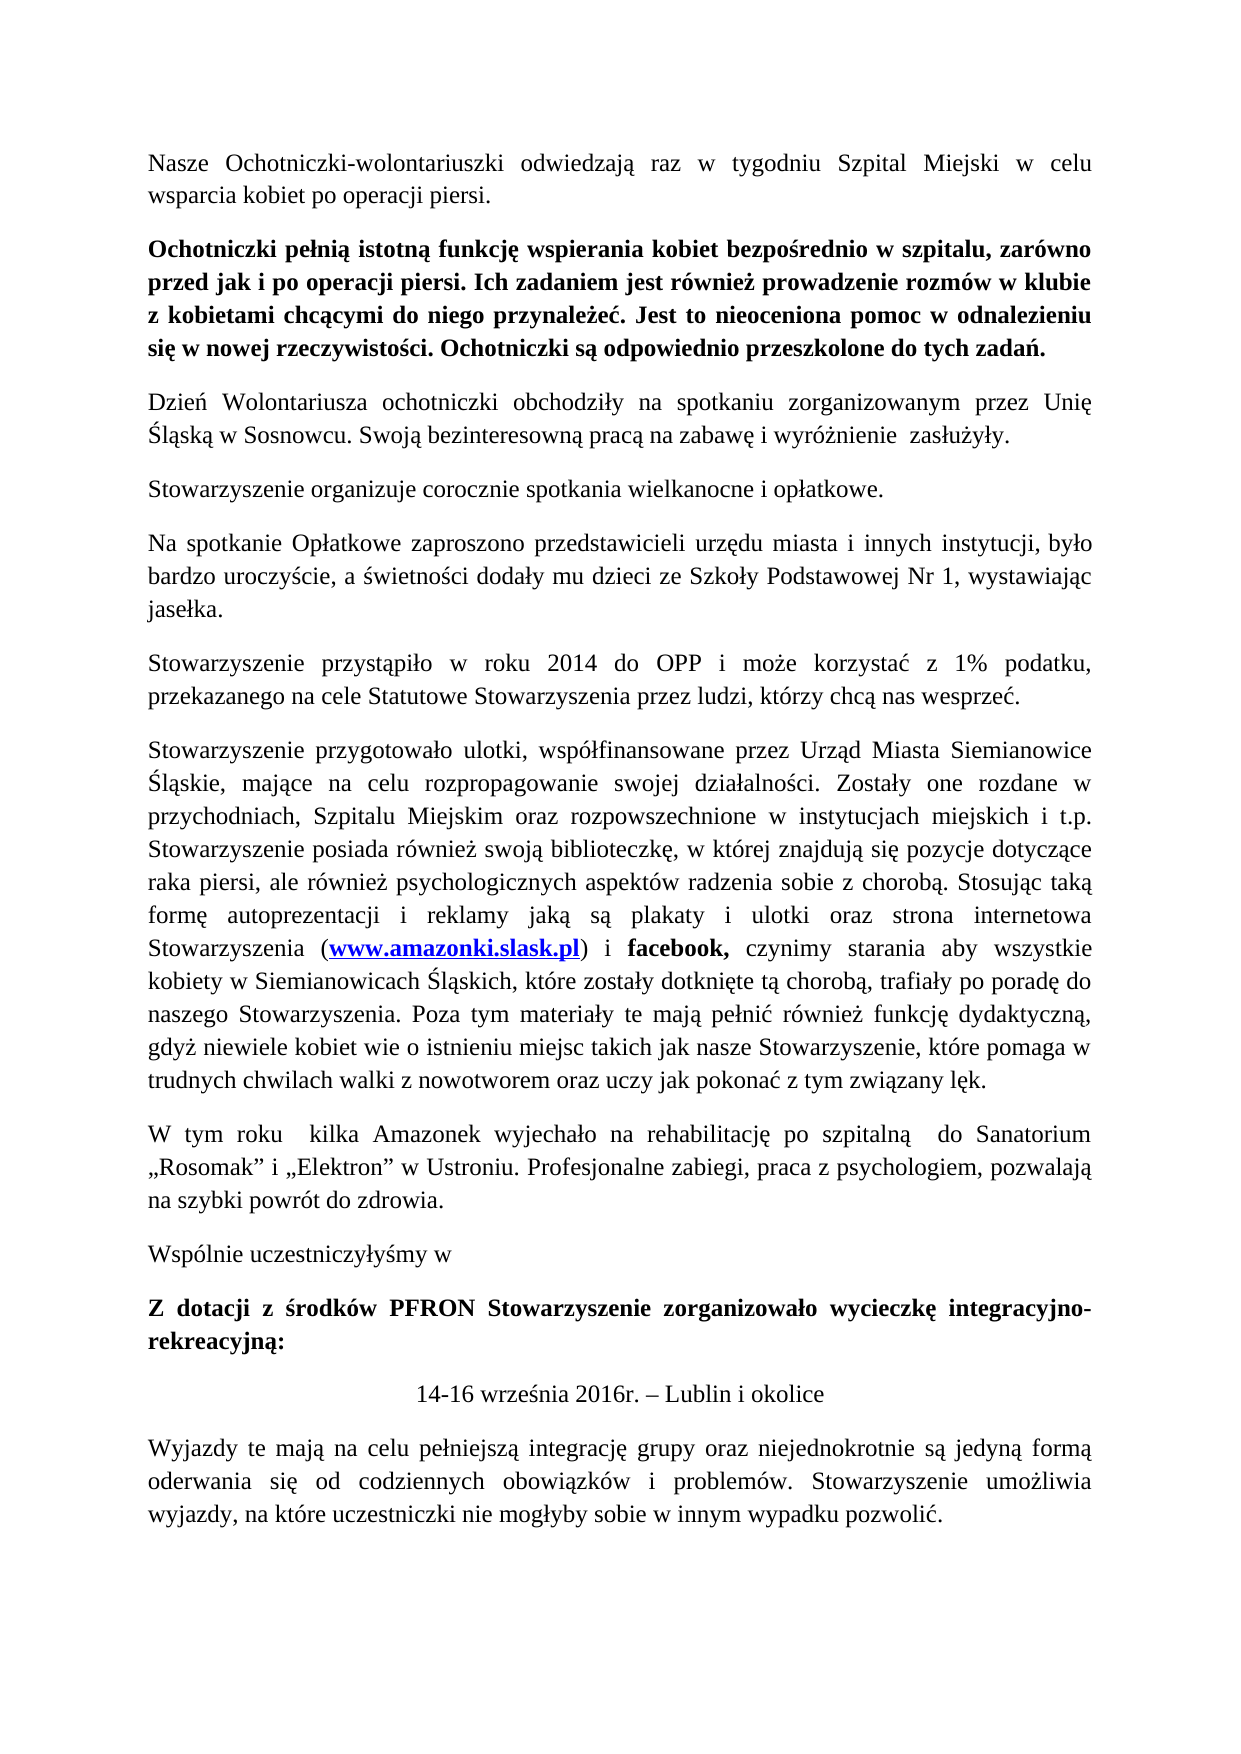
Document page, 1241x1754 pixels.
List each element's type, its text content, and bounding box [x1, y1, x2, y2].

text Nasze Ochotniczki-wolontariuszki odwiedzają raz w tygodniu Szpital Miejski w celu wsparcia kobiet po operacji piersi. [148, 148, 1093, 209]
text Stowarzyszenie przystąpiło w roku 2014 do OPP i może korzystać z 1% podatku, przekazanego na cele Statutowe Stowarzyszenia przez ludzi, którzy chcą nas wesprzeć. [148, 648, 1093, 710]
text Stowarzyszenie organizuje corocznie spotkania wielkanocne i opłatkowe. [148, 474, 1093, 503]
text 14-16 września 2016r. – Lublin i okolice [148, 1379, 1093, 1408]
text Z dotacji z środków PFRON Stowarzyszenie zorganizowało wycieczkę integracyjno-rekreacyjną: [148, 1293, 1093, 1354]
text Ochotniczki pełnią istotną funkcję wspierania kobiet bezpośrednio w szpitalu, zarówno przed jak i po operacji piersi. Ich zadaniem jest również prowadzenie rozmów w klubie z kobietami chcącymi do niego przynależeć. Jest to nieoceniona pomoc w odnalezieniu się w nowej rzeczywistości. Ochotniczki są odpowiednio przeszkolone do tych zadań. [148, 234, 1093, 362]
text Wyjazdy te mają na celu pełniejszą integrację grupy oraz niejednokrotnie są jedyną formą oderwania się od codziennych obowiązków i problemów. Stowarzyszenie umożliwia wyjazdy, na które uczestniczki nie mogłyby sobie w innym wypadku pozwolić. [148, 1433, 1093, 1528]
text Dzień Wolontariusza ochotniczki obchodziły na spotkaniu zorganizowanym przez Unię Śląską w Sosnowcu. Swoją bezinteresowną pracą na zabawę i wyróżnienie zasłużyły. [148, 387, 1093, 449]
text Na spotkanie Opłatkowe zaproszono przedstawicieli urzędu miasta i innych instytucji, było bardzo uroczyście, a świetności dodały mu dzieci ze Szkoły Podstawowej Nr 1, wystawiając jasełka. [148, 528, 1093, 623]
text Wspólnie uczestniczyłyśmy w [148, 1239, 1093, 1268]
text W tym roku kilka Amazonek wyjechało na rehabilitację po szpitalną do Sanatorium „Rosomak” i „Elektron” w Ustroniu. Profesjonalne zabiegi, praca z psychologiem, pozwalają na szybki powrót do zdrowia. [148, 1119, 1093, 1214]
text Stowarzyszenie przygotowało ulotki, współfinansowane przez Urząd Miasta Siemianowice Śląskie, mające na celu rozpropagowanie swojej działalności. Zostały one rozdane w przychodniach, Szpitalu Miejskim oraz rozpowszechnione w instytucjach miejskich i t.p. Stowarzyszenie posiada również swoją biblioteczkę, w której znajdują się pozycje dotyczące raka piersi, ale również psychologicznych aspektów radzenia sobie z chorobą. Stosując taką formę autoprezentacji i reklamy jaką są plakaty i ulotki oraz strona internetowa Stowarzyszenia (www.amazonki.slask.pl) i facebook, czynimy starania aby wszystkie kobiety w Siemianowicach Śląskich, które zostały dotknięte tą chorobą, trafiały po poradę do naszego Stowarzyszenia. Poza tym materiały te mają pełnić również funkcję dydaktyczną, gdyż niewiele kobiet wie o istnieniu miejsc takich jak nasze Stowarzyszenie, które pomaga w trudnych chwilach walki z nowotworem oraz uczy jak pokonać z tym związany lęk. [148, 735, 1093, 1094]
